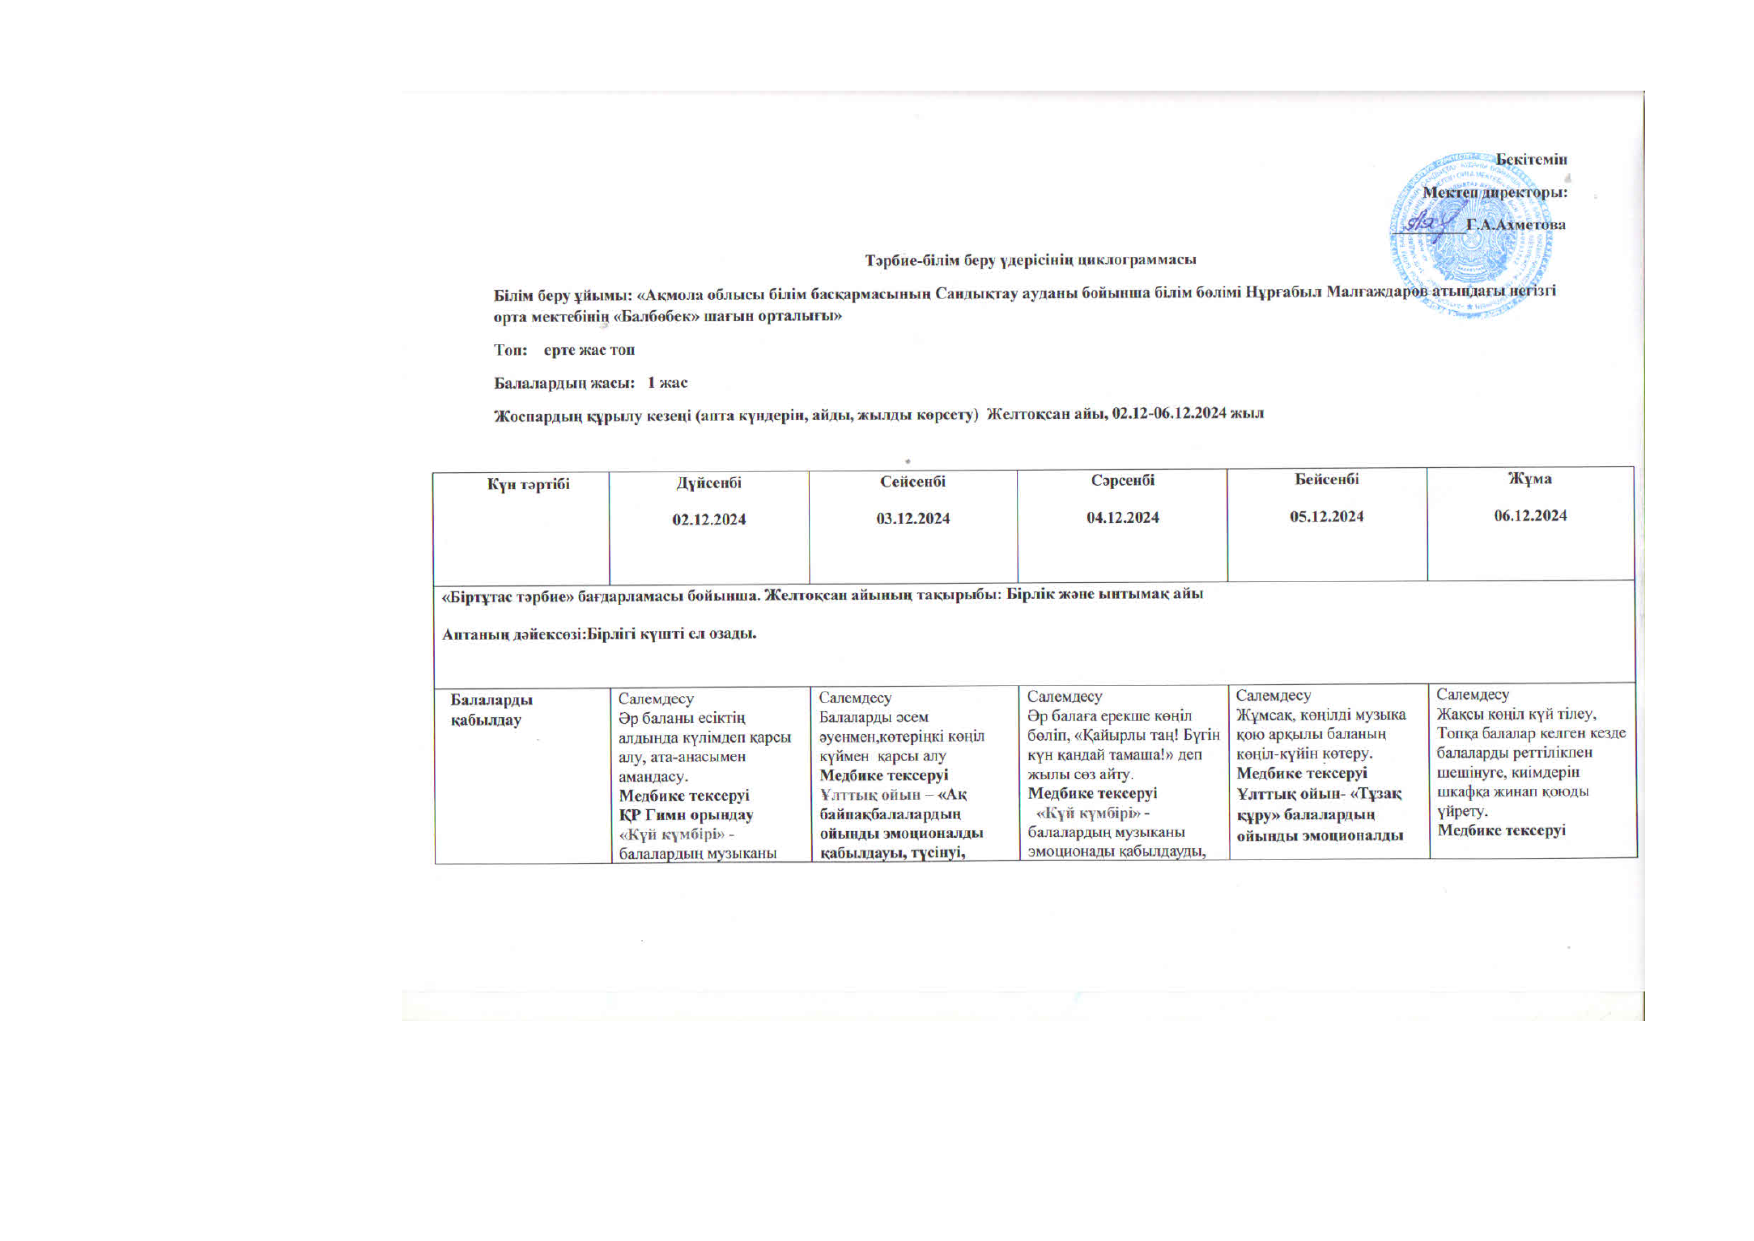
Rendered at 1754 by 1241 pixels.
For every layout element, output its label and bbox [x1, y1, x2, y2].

picture [403, 91, 1644, 1021]
